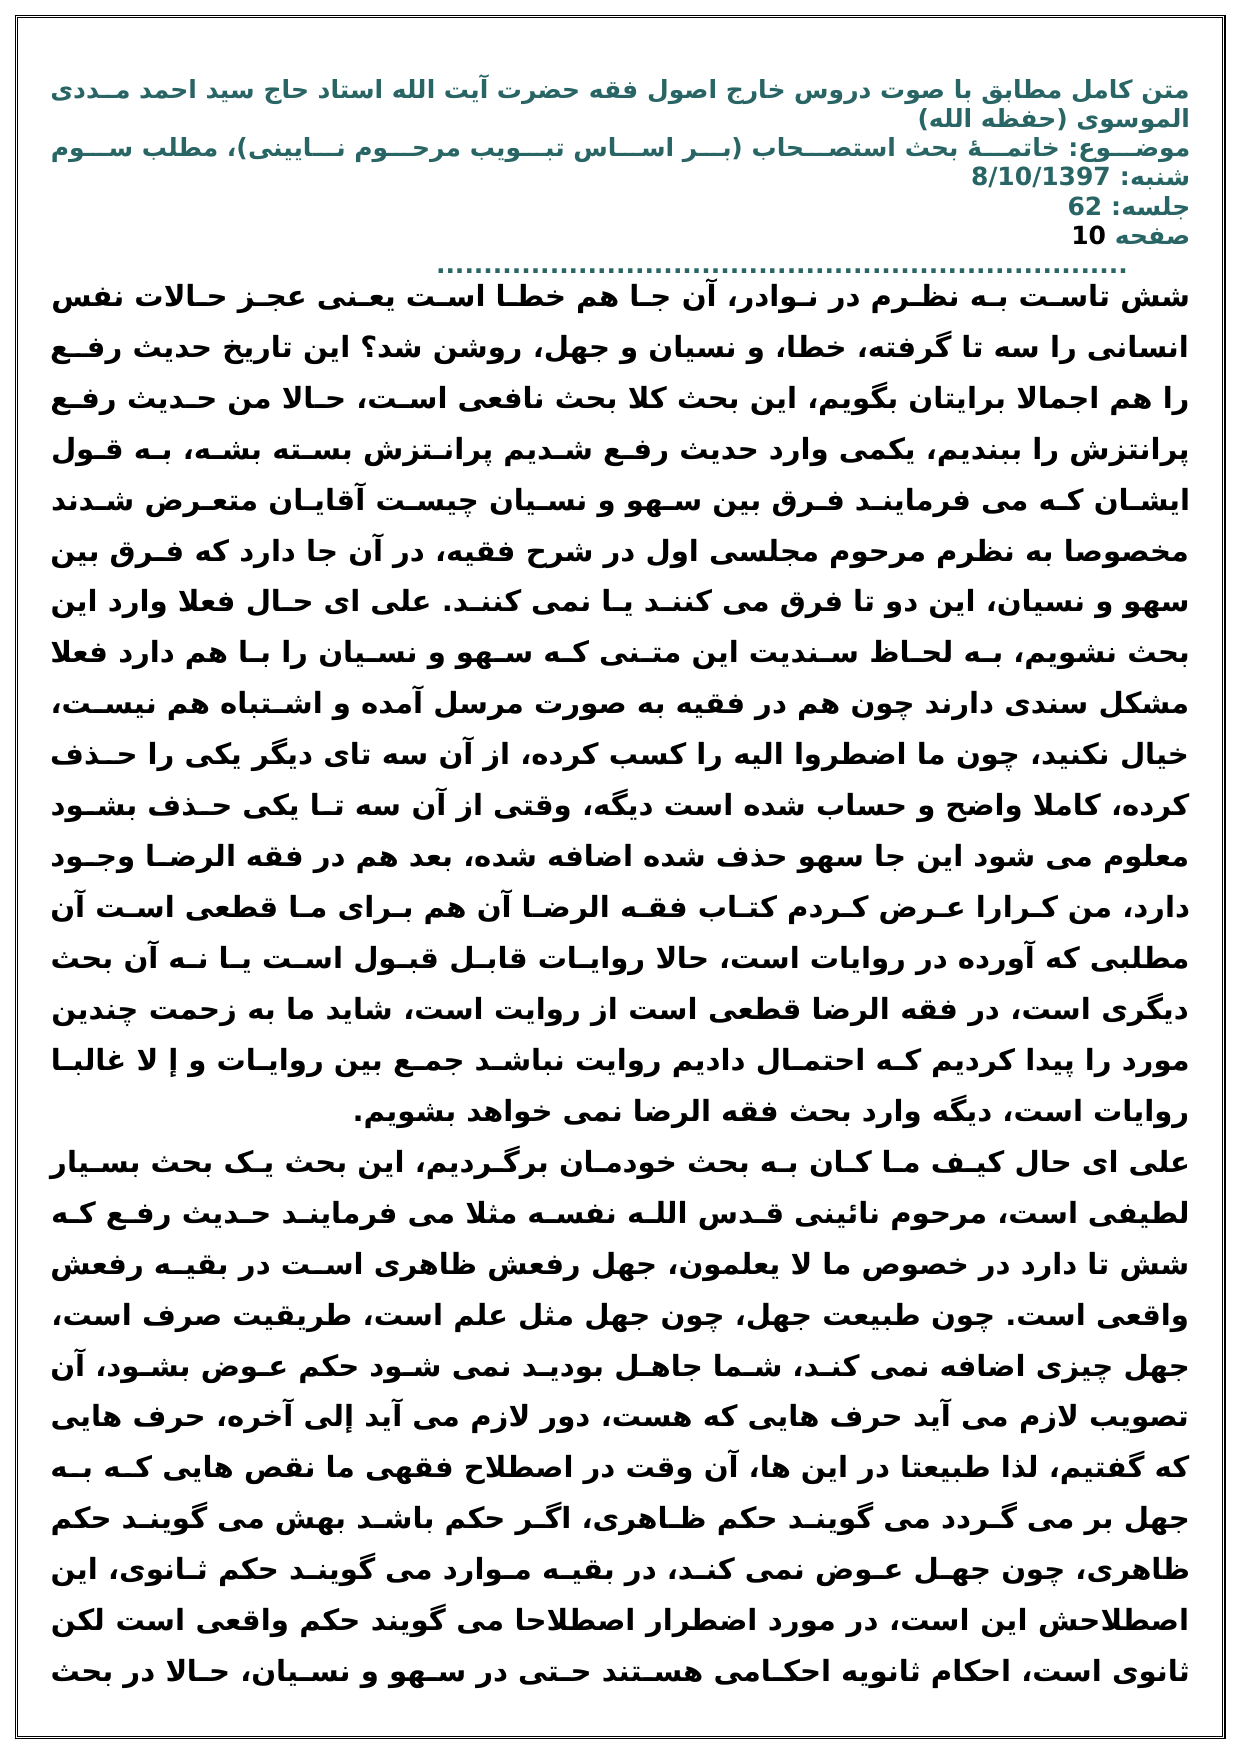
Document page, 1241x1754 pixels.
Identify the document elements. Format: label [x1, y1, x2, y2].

text [50, 1145, 1190, 1688]
text [50, 279, 1190, 1128]
